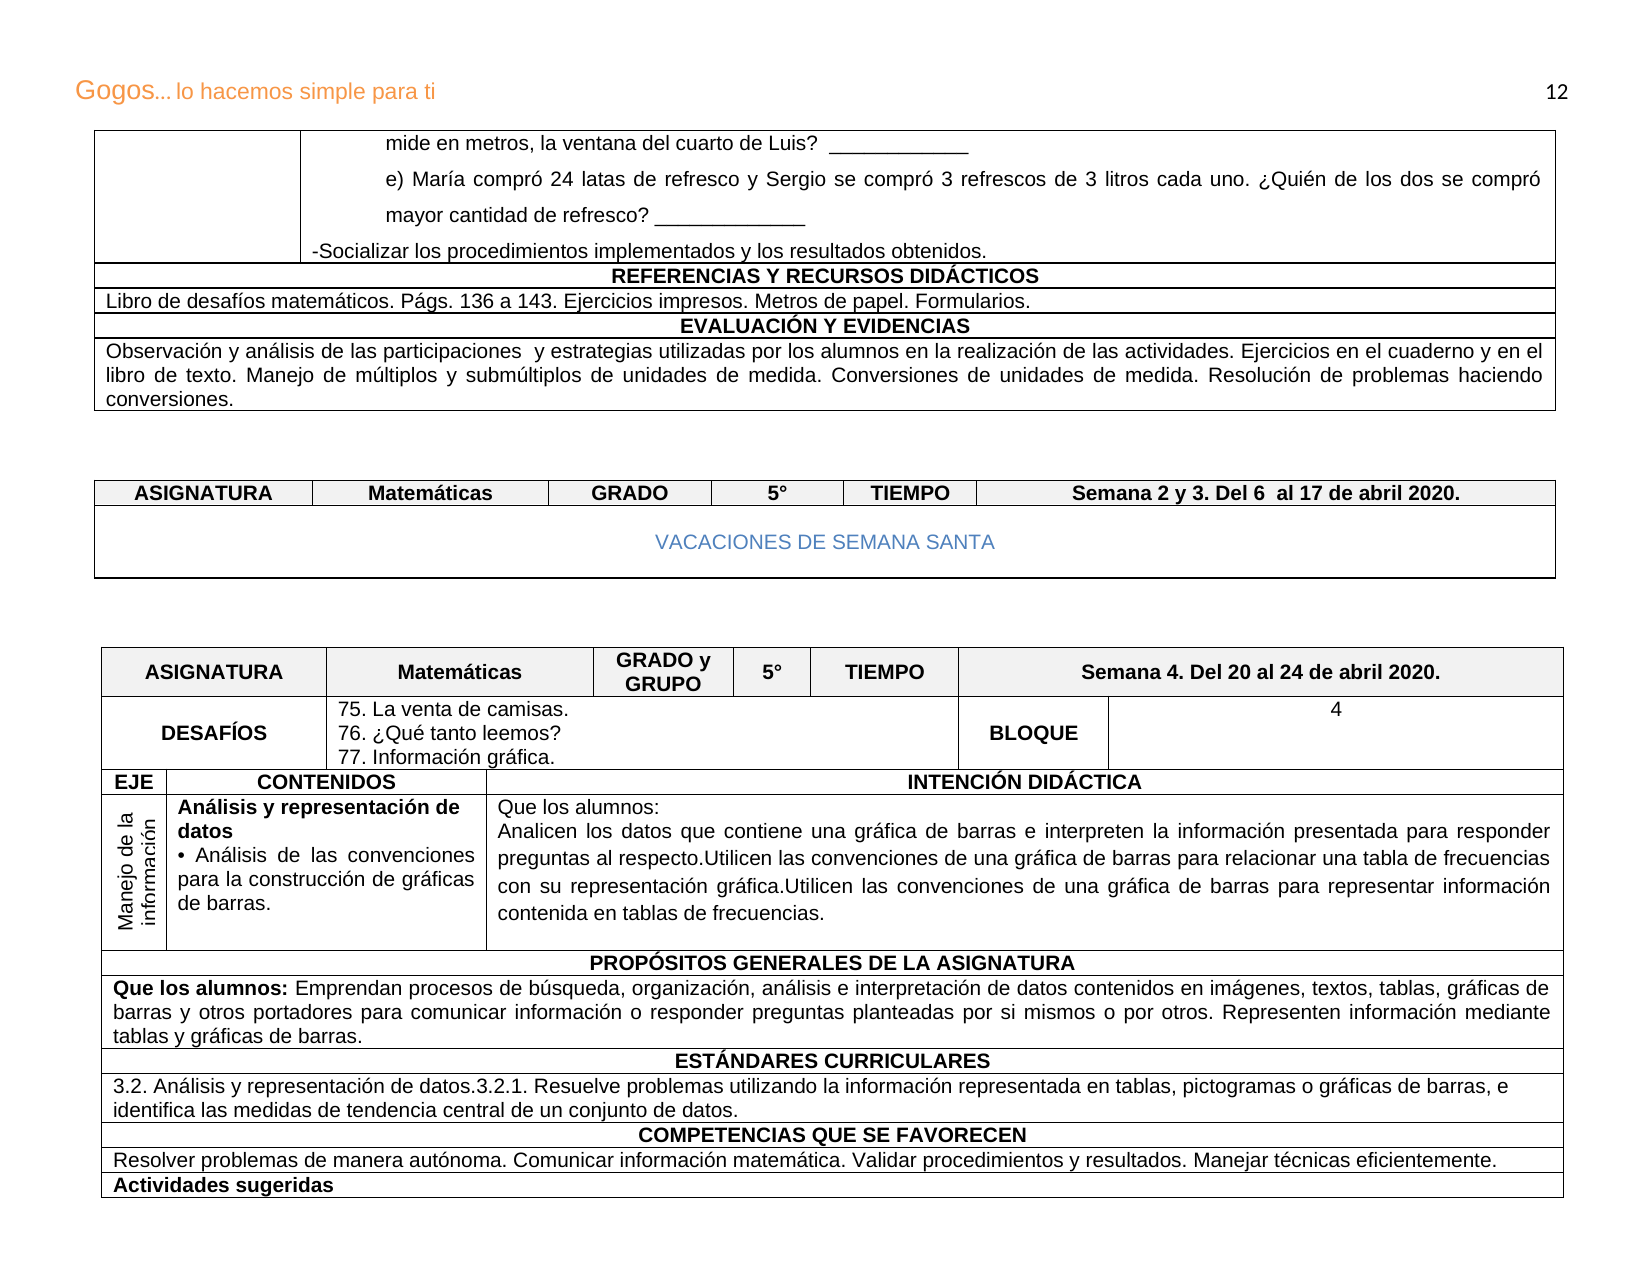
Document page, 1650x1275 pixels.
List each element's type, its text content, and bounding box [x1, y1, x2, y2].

table_cell COMPETENCIAS QUE SE FAVORECEN [102, 1123, 1563, 1147]
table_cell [95, 131, 300, 262]
table_header ASIGNATURA [102, 648, 326, 696]
table_cell REFERENCIAS Y RECURSOS DIDÁCTICOS [95, 264, 1555, 287]
table_header ASIGNATURA [95, 481, 312, 504]
table_cell BLOQUE [959, 697, 1108, 768]
table_header GRADO y GRUPO [594, 648, 733, 696]
table_cell PROPÓSITOS GENERALES DE LA ASIGNATURA [102, 951, 1563, 975]
table_cell CONTENIDOS [167, 770, 486, 793]
table_cell 3.2. Análisis y representación de datos.3.2.1. Resuelve problemas utilizando la información representada en tablas, pictogramas o gráficas de barras, e identifica las medidas de tendencia central de un conjunto de datos. [102, 1074, 1563, 1122]
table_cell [102, 1173, 1563, 1197]
table_header Matemáticas [327, 648, 593, 696]
table_cell Observación y análisis de las participaciones y estrategias utilizadas por los alumnos en la realización de las actividades. Ejercicios en el cuaderno y en el libro de texto. Manejo de múltiplos y submúltiplos de unidades de medida. Conversiones de unidades de medida. Resolución de problemas haciendo conversiones. [95, 339, 1555, 410]
table_header Semana 4. Del 20 al 24 de abril 2020. [959, 648, 1563, 696]
table_cell Que los alumnos: Emprendan procesos de búsqueda, organización, análisis e interpretación de datos contenidos en imágenes, textos, tablas, gráficas de barras y otros portadores para comunicar información o responder preguntas planteadas por si mismos o por otros. Representen información mediante tablas y gráficas de barras. [102, 976, 1563, 1048]
table_header GRADO [549, 481, 711, 504]
table_header Matemáticas [313, 481, 548, 504]
table_cell 4 [1109, 697, 1563, 768]
table_cell INTENCIÓN DIDÁCTICA [487, 770, 1563, 793]
table_cell VACACIONES DE SEMANA SANTA [95, 506, 1555, 577]
table_cell Manejo de la información [102, 795, 166, 950]
table_cell EVALUACIÓN Y EVIDENCIAS [95, 314, 1555, 337]
table_header 5° [734, 648, 810, 696]
table_cell ESTÁNDARES CURRICULARES [102, 1049, 1563, 1073]
table_header 5° [712, 481, 843, 504]
table_header TIEMPO [811, 648, 958, 696]
table_cell DESAFÍOS [102, 697, 326, 768]
table_cell Análisis y representación de datos • Análisis de las convenciones para la construcción de gráficas de barras. [167, 795, 486, 950]
table_cell Libro de desafíos matemáticos. Págs. 136 a 143. Ejercicios impresos. Metros de papel. Formularios. [95, 289, 1555, 312]
table_cell Que los alumnos: Analicen los datos que contiene una gráfica de barras e interpreten la información presentada para responder preguntas al respecto.Utilicen las convenciones de una gráfica de barras para relacionar una tabla de frecuencias con su representación gráfica.Utilicen las convenciones de una gráfica de barras para representar información contenida en tablas de frecuencias. [487, 795, 1563, 950]
table_cell EJE [102, 770, 166, 793]
table_header TIEMPO [844, 481, 976, 504]
table_header Semana 2 y 3. Del 6 al 17 de abril 2020. [977, 481, 1555, 504]
table_cell 75. La venta de camisas. 76. ¿Qué tanto leemos? 77. Información gráfica. [327, 697, 958, 768]
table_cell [301, 131, 1555, 262]
table_cell Resolver problemas de manera autónoma. Comunicar información matemática. Validar procedimientos y resultados. Manejar técnicas eficientemente. [102, 1148, 1563, 1172]
